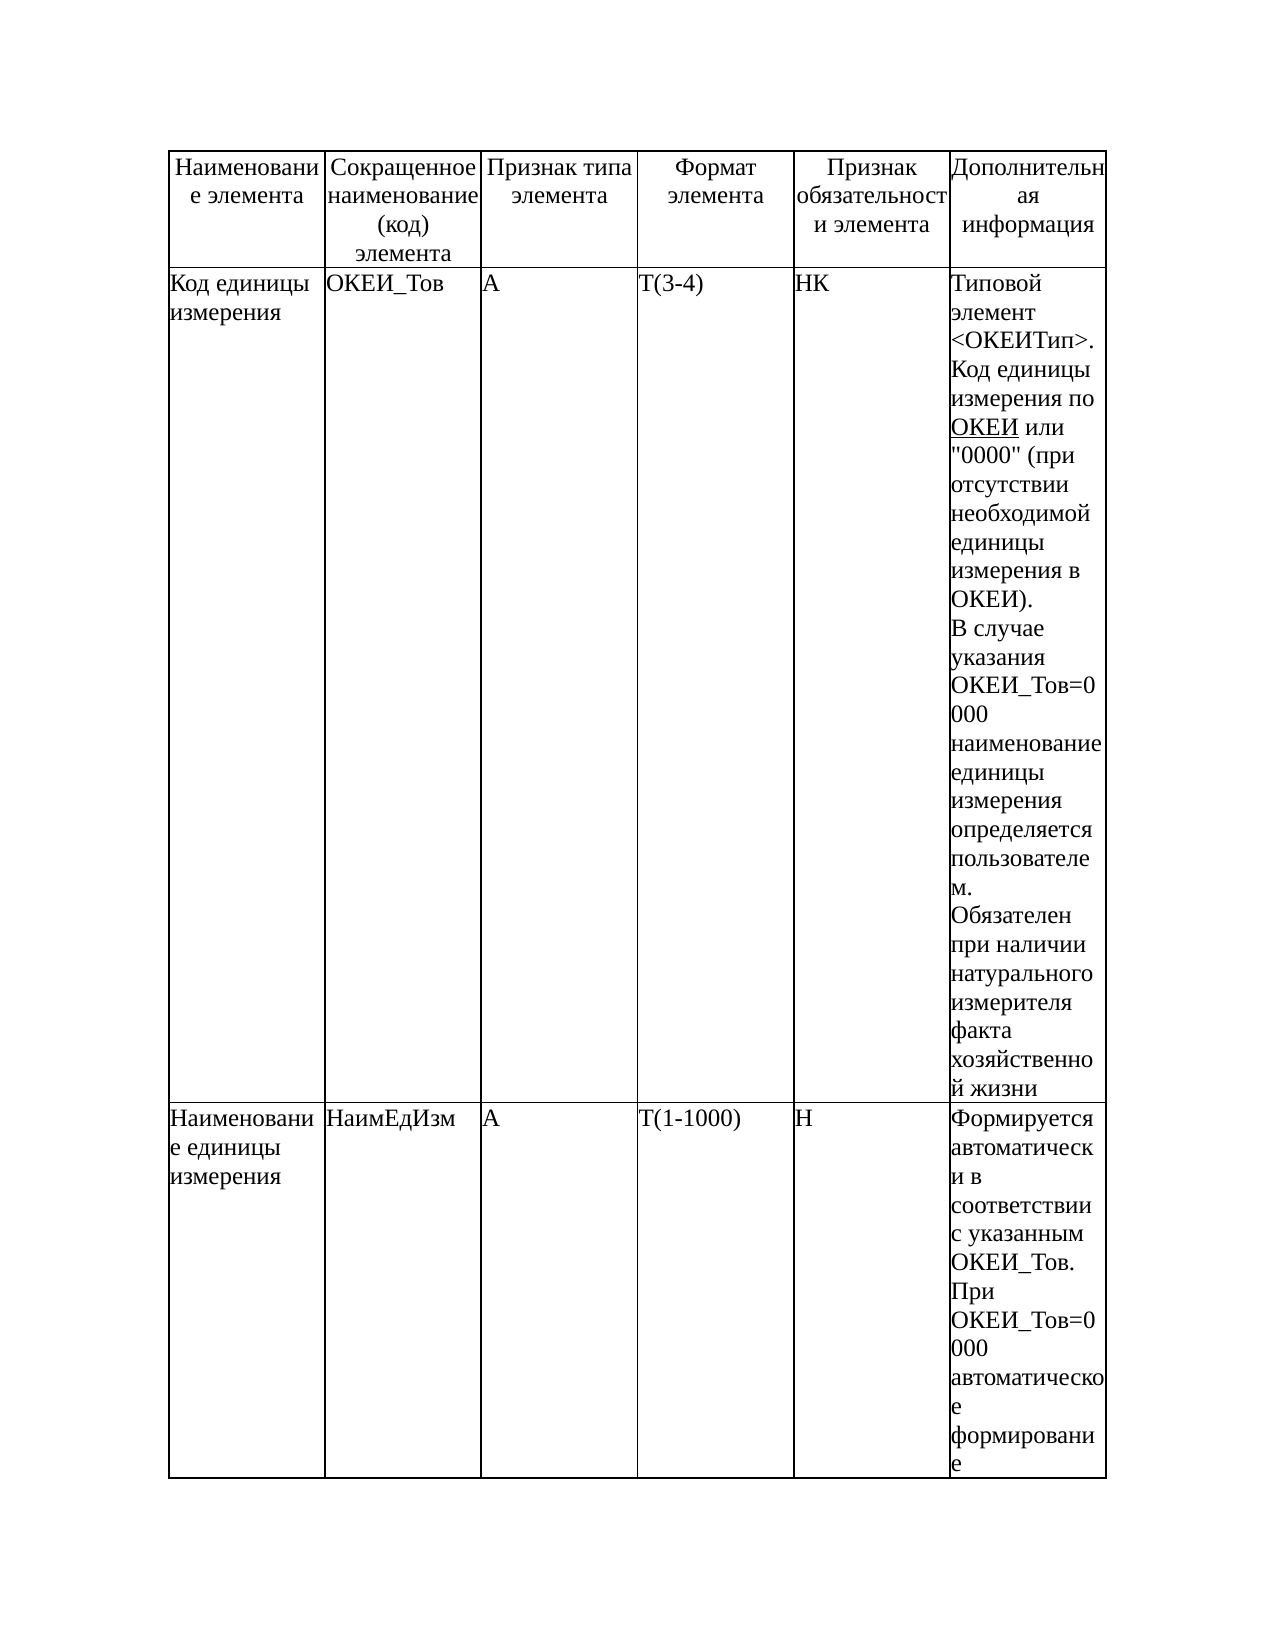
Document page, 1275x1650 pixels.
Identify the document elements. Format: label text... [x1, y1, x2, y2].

table_cell T(3-4) [638, 268, 793, 1102]
table_header Наименование элемента [170, 152, 324, 267]
table_cell А [482, 1103, 637, 1477]
table_cell ОКЕИ_Тов [326, 268, 480, 1102]
table_header Дополнительная информация [951, 152, 1105, 267]
table_header Сокращенное наименование (код) элемента [326, 152, 480, 267]
table_cell НаимЕдИзм [326, 1103, 480, 1477]
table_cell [170, 1103, 324, 1477]
table_header Признак типа элемента [482, 152, 637, 267]
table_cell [951, 1103, 1105, 1477]
table_cell Код единицы измерения [170, 268, 324, 1102]
table_cell Типовой элемент <ОКЕИТип>. Код единицы измерения по ОКЕИ или "0000" (при отсутствии необходимой единицы измерения в ОКЕИ). В случае указания ОКЕИ_Тов=0000 наименование единицы измерения определяется пользователем. Обязателен при наличии натурального измерителя факта хозяйственной жизни [951, 268, 1105, 1102]
table_cell А [482, 268, 637, 1102]
table_header Признак обязательности элемента [795, 152, 949, 267]
table_cell Н [795, 1103, 949, 1477]
table_cell T(1-1000) [638, 1103, 793, 1477]
table_cell НК [795, 268, 949, 1102]
table_header Формат элемента [638, 152, 793, 267]
